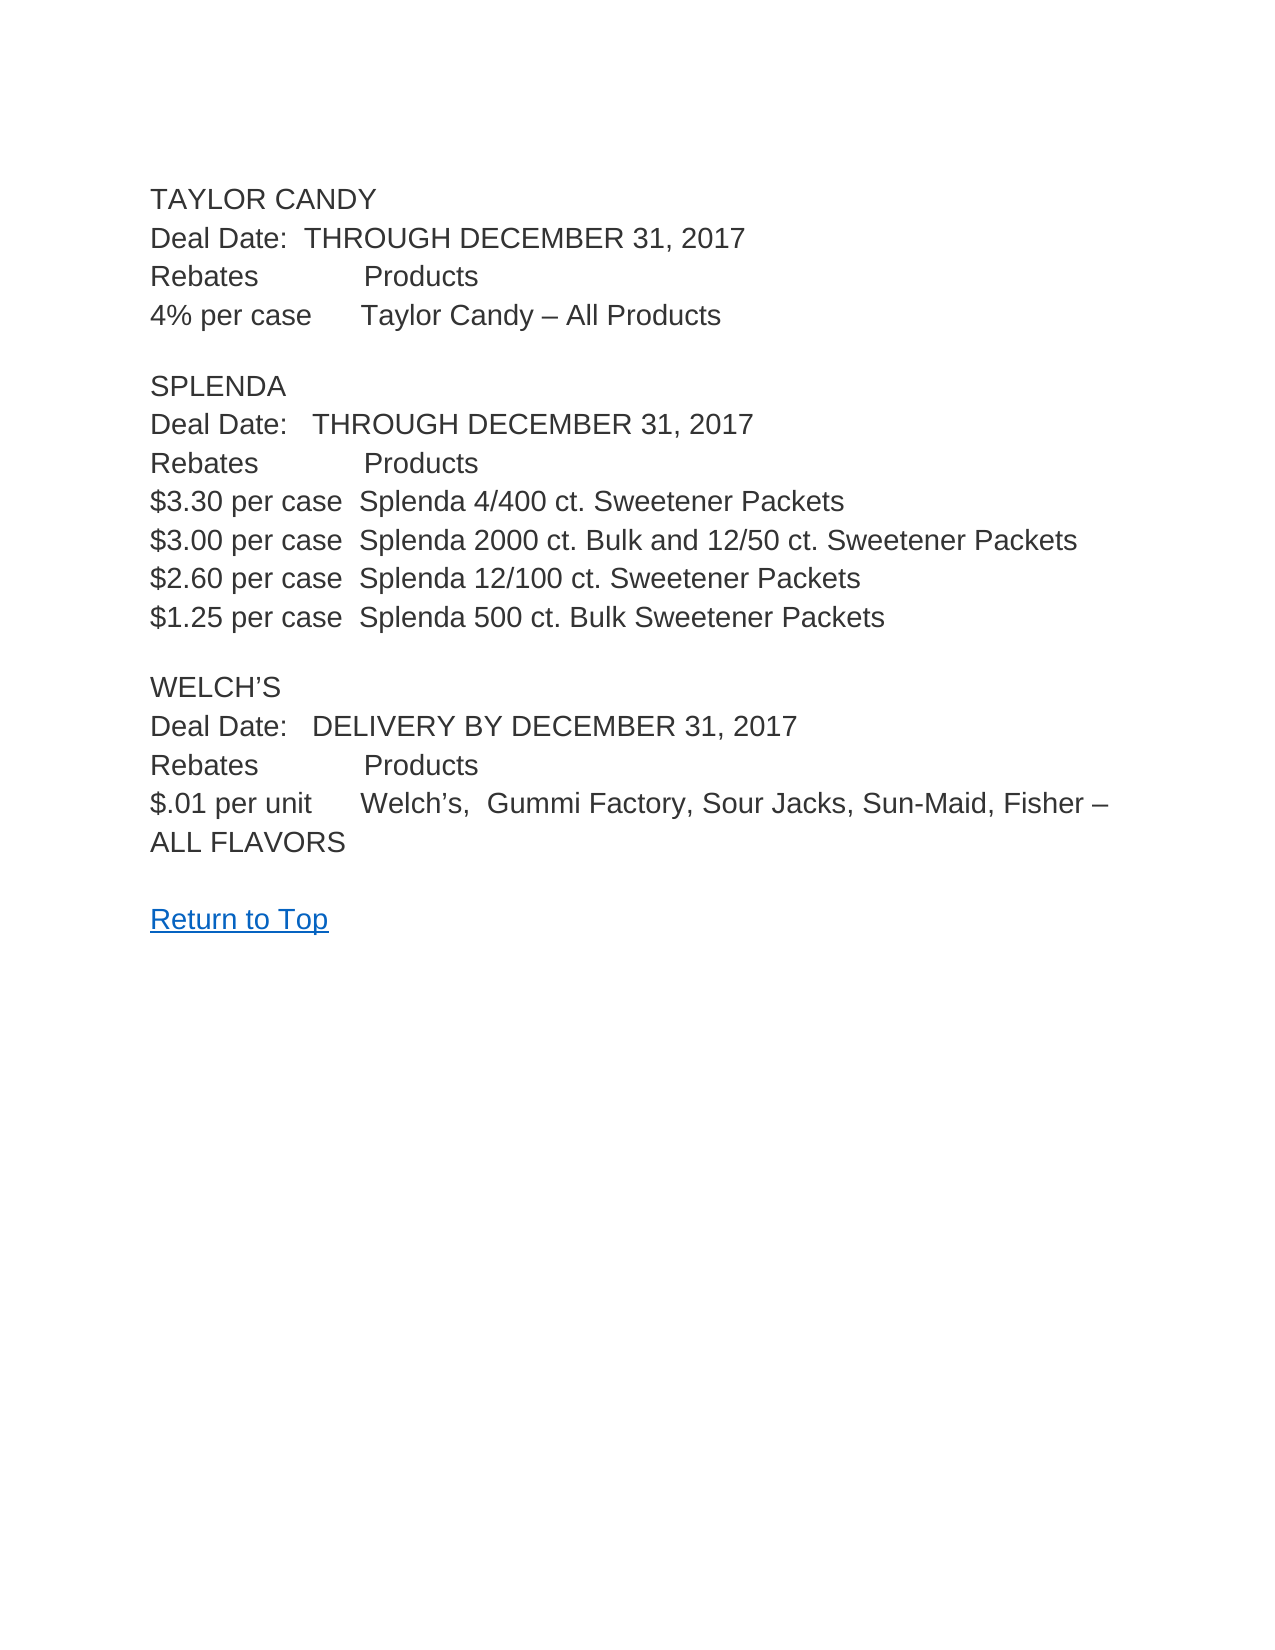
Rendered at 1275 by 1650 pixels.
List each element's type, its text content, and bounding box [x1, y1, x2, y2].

text Rebates Products [150, 446, 1125, 479]
text $3.00 per case Splenda 2000 ct. Bulk and 12/50 ct. Sweetener Packets [150, 523, 1125, 556]
text $.01 per unit Welch’s, Gummi Factory, Sour Jacks, Sun-Maid, Fisher – ALL FLAVORS [150, 786, 1125, 858]
text Rebates Products [150, 259, 1125, 293]
text Rebates Products [150, 748, 1125, 781]
text $3.30 per case Splenda 4/400 ct. Sweetener Packets [150, 484, 1125, 518]
text $2.60 per case Splenda 12/100 ct. Sweetener Packets [150, 561, 1125, 595]
text $1.25 per case Splenda 500 ct. Bulk Sweetener Packets [150, 600, 1125, 633]
text Deal Date: THROUGH DECEMBER 31, 2017 [150, 221, 1125, 254]
text TAYLOR CANDY [150, 182, 1125, 216]
text Deal Date: DELIVERY BY DECEMBER 31, 2017 [150, 709, 1125, 743]
text Deal Date: THROUGH DECEMBER 31, 2017 [150, 407, 1125, 441]
text 4% per case Taylor Candy – All Products [150, 298, 1125, 331]
text SPLENDA [150, 368, 1125, 402]
text Return to Top [150, 902, 1125, 935]
text WELCH’S [150, 671, 1125, 704]
